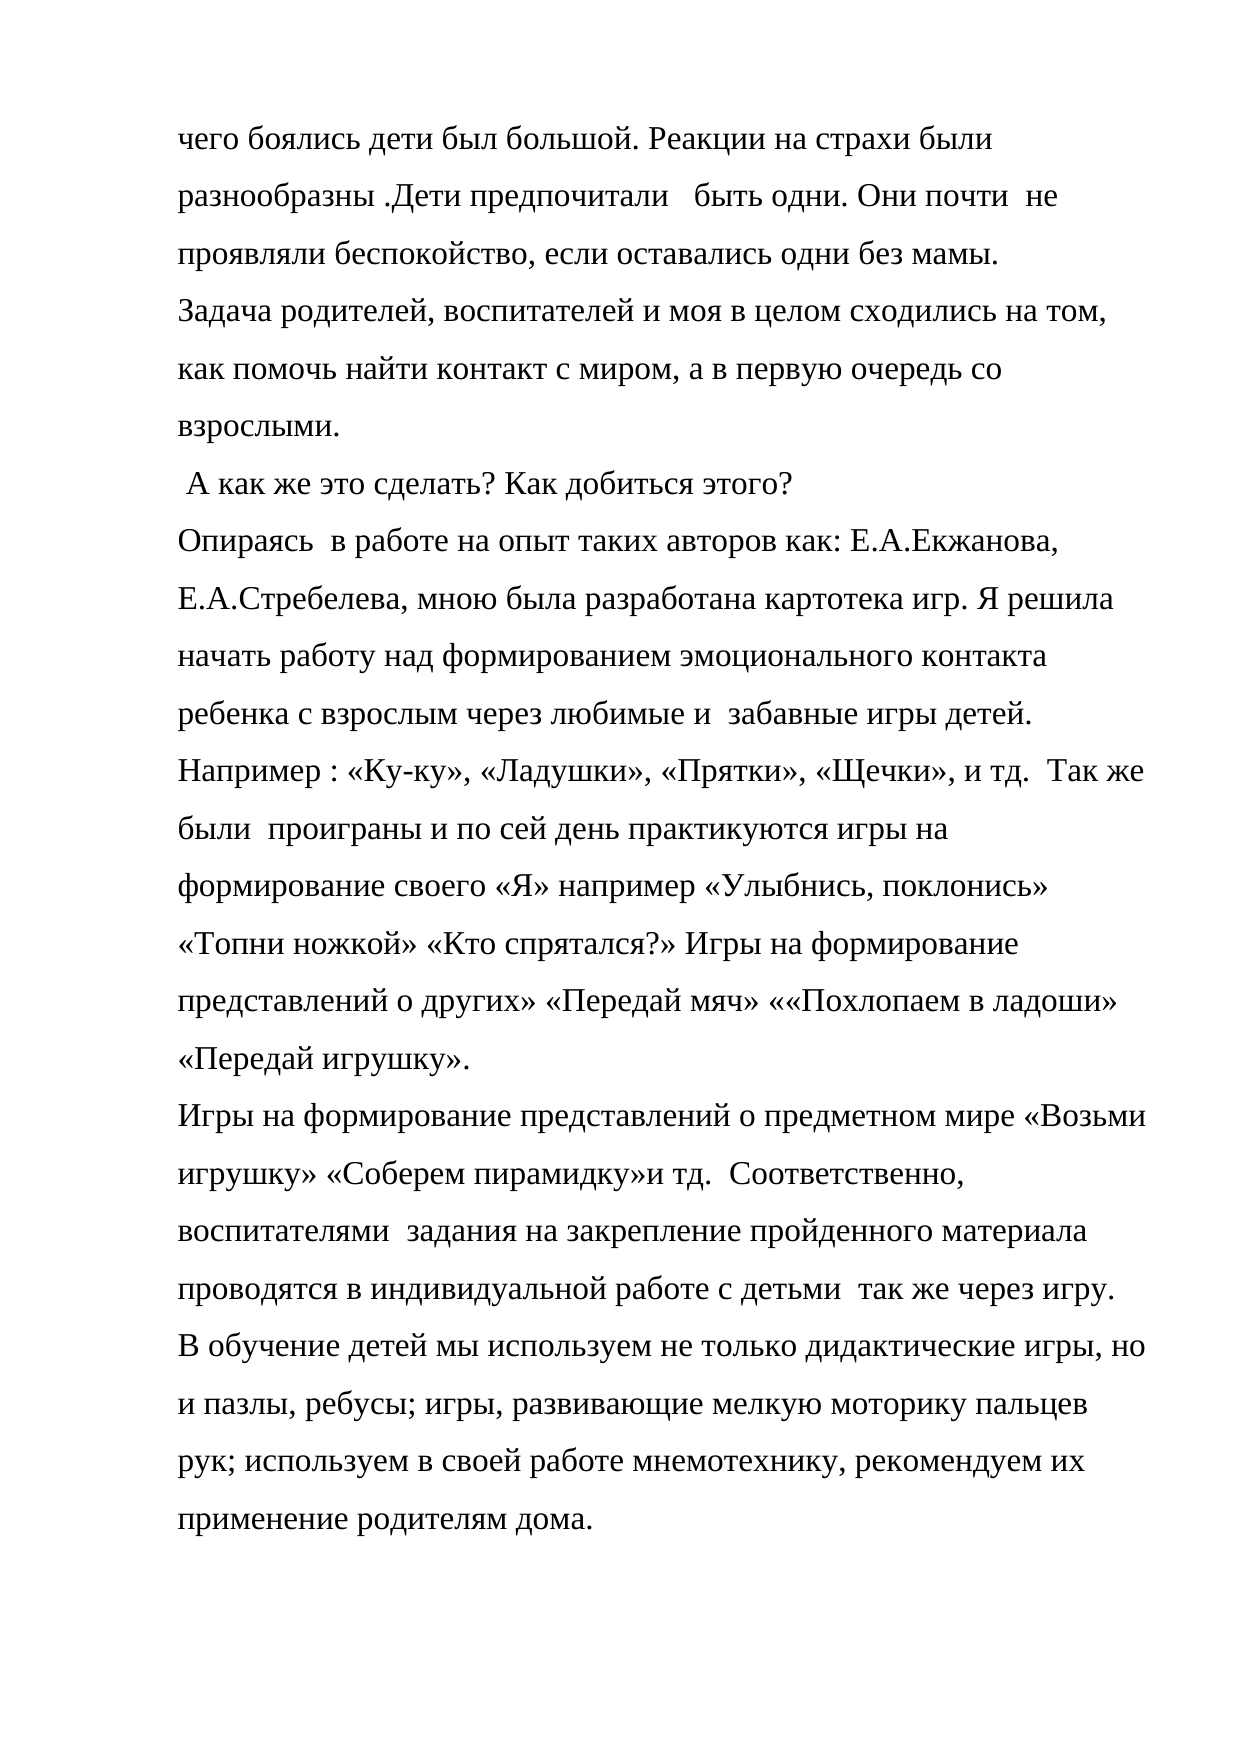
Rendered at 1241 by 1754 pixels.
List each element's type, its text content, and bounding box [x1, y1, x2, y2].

text В обучение детей мы используем не только дидактические игры, но и пазлы, ребусы; игры, развивающие мелкую моторику пальцев рук; используем в своей работе мнемотехнику, рекомендуем их применение родителям дома. [177, 1326, 1152, 1536]
text А как же это сделать? Как добиться этого? [177, 463, 1152, 501]
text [177, 118, 1152, 271]
text Задача родителей, воспитателей и моя в целом сходились на том, как помочь найти контакт с миром, а в первую очередь со взрослыми. [177, 291, 1152, 444]
text Игры на формирование представлений о предметном мире «Возьми игрушку» «Соберем пирамидку»и тд. Соответственно, воспитателями задания на закрепление пройденного материала проводятся в индивидуальной работе с детьми так же через игру. [177, 1096, 1152, 1306]
text Опираясь в работе на опыт таких авторов как: Е.А.Екжанова, Е.А.Стребелева, мною была разработана картотека игр. Я решила начать работу над формированием эмоционального контакта ребенка с взрослым через любимые и забавные игры детей. Например : «Ку-ку», «Ладушки», «Прятки», «Щечки», и тд. Так же были проиграны и по сей день практикуются игры на формирование своего «Я» например «Улыбнись, поклонись» «Топни ножкой» «Кто спрятался?» Игры на формирование представлений о других» «Передай мяч» ««Похлопаем в ладоши» «Передай игрушку». [177, 521, 1152, 1076]
